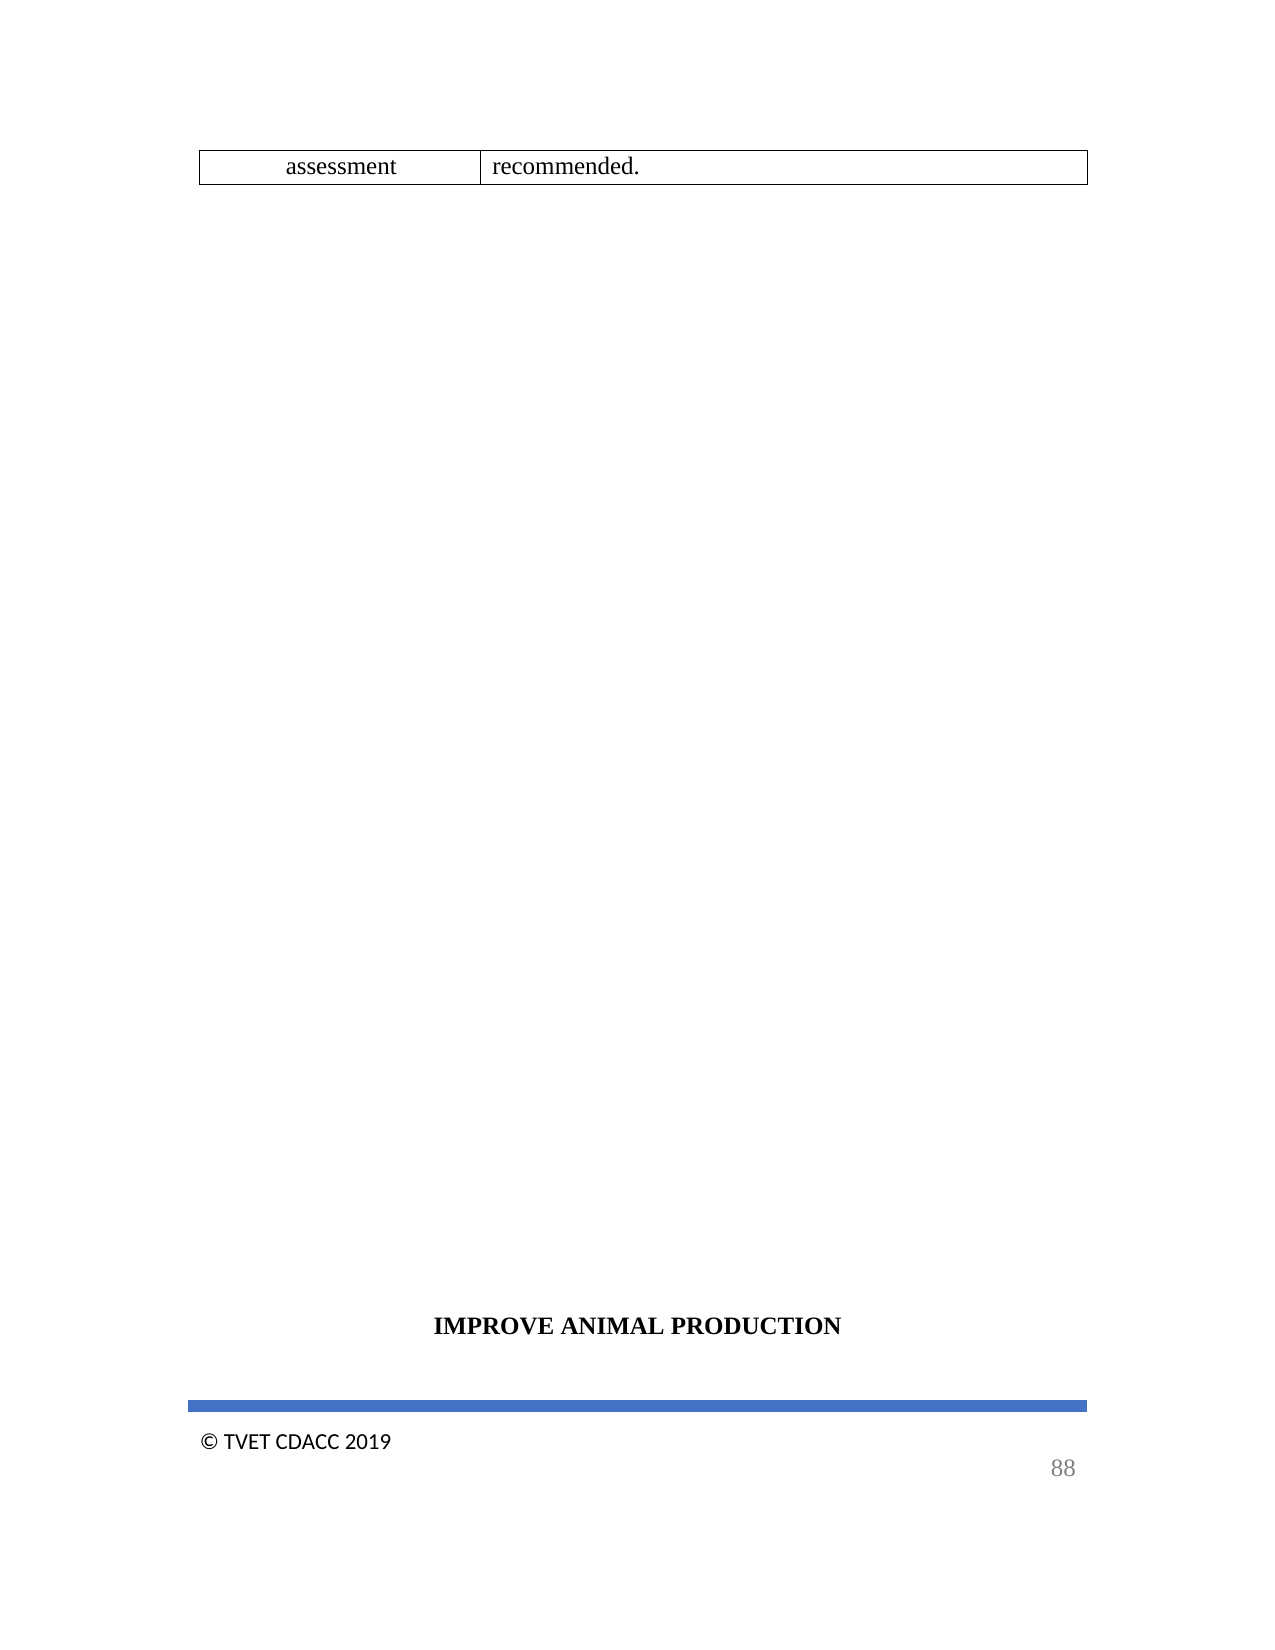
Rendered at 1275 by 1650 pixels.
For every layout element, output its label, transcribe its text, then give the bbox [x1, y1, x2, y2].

subtitle IMPROVE ANIMAL PRODUCTION [187, 1311, 1087, 1340]
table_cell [481, 151, 1087, 184]
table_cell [200, 151, 480, 184]
